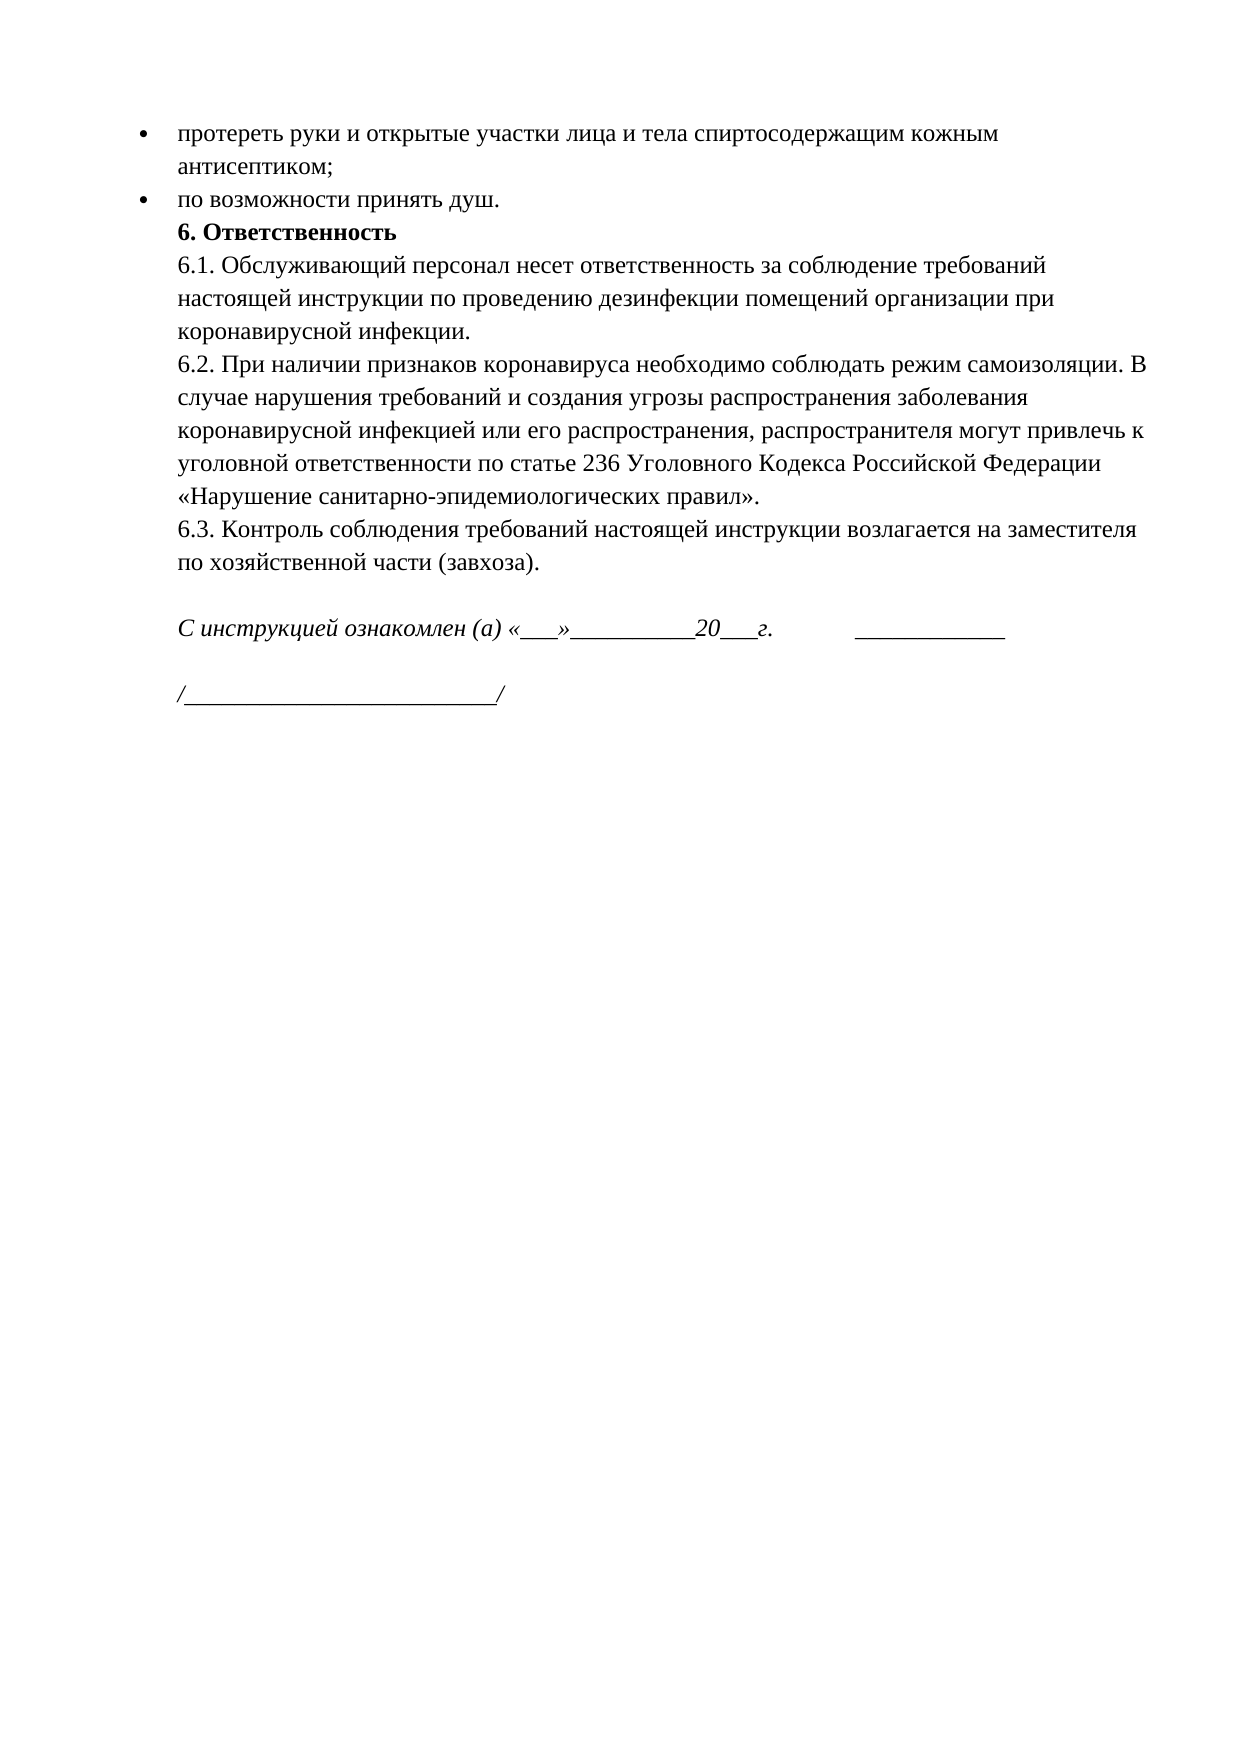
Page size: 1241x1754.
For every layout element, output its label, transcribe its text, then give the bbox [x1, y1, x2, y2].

text 6. Ответственность [177, 217, 1152, 246]
text /_________________________/ [177, 679, 1152, 708]
text 6.1. Обслуживающий персонал несет ответственность за соблюдение требований настоящей инструкции по проведению дезинфекции помещений организации при коронавирусной инфекции. [177, 250, 1152, 345]
text 6.2. При наличии признаков коронавируса необходимо соблюдать режим самоизоляции. В случае нарушения требований и создания угрозы распространения заболевания коронавирусной инфекцией или его распространения, распространителя могут привлечь к уголовной ответственности по статье 236 Уголовного Кодекса Российской Федерации «Нарушение санитарно-эпидемиологических правил». [177, 349, 1152, 510]
text 6.3. Контроль соблюдения требований настоящей инструкции возлагается на заместителя по хозяйственной части (завхоза). [177, 514, 1152, 576]
text С инструкцией ознакомлен (а) «___»__________20___г. ____________ [177, 613, 1152, 642]
list по возможности принять душ. [140, 184, 1152, 213]
list протереть руки и открытые участки лица и тела спиртосодержащим кожным антисептиком; [140, 118, 1152, 180]
